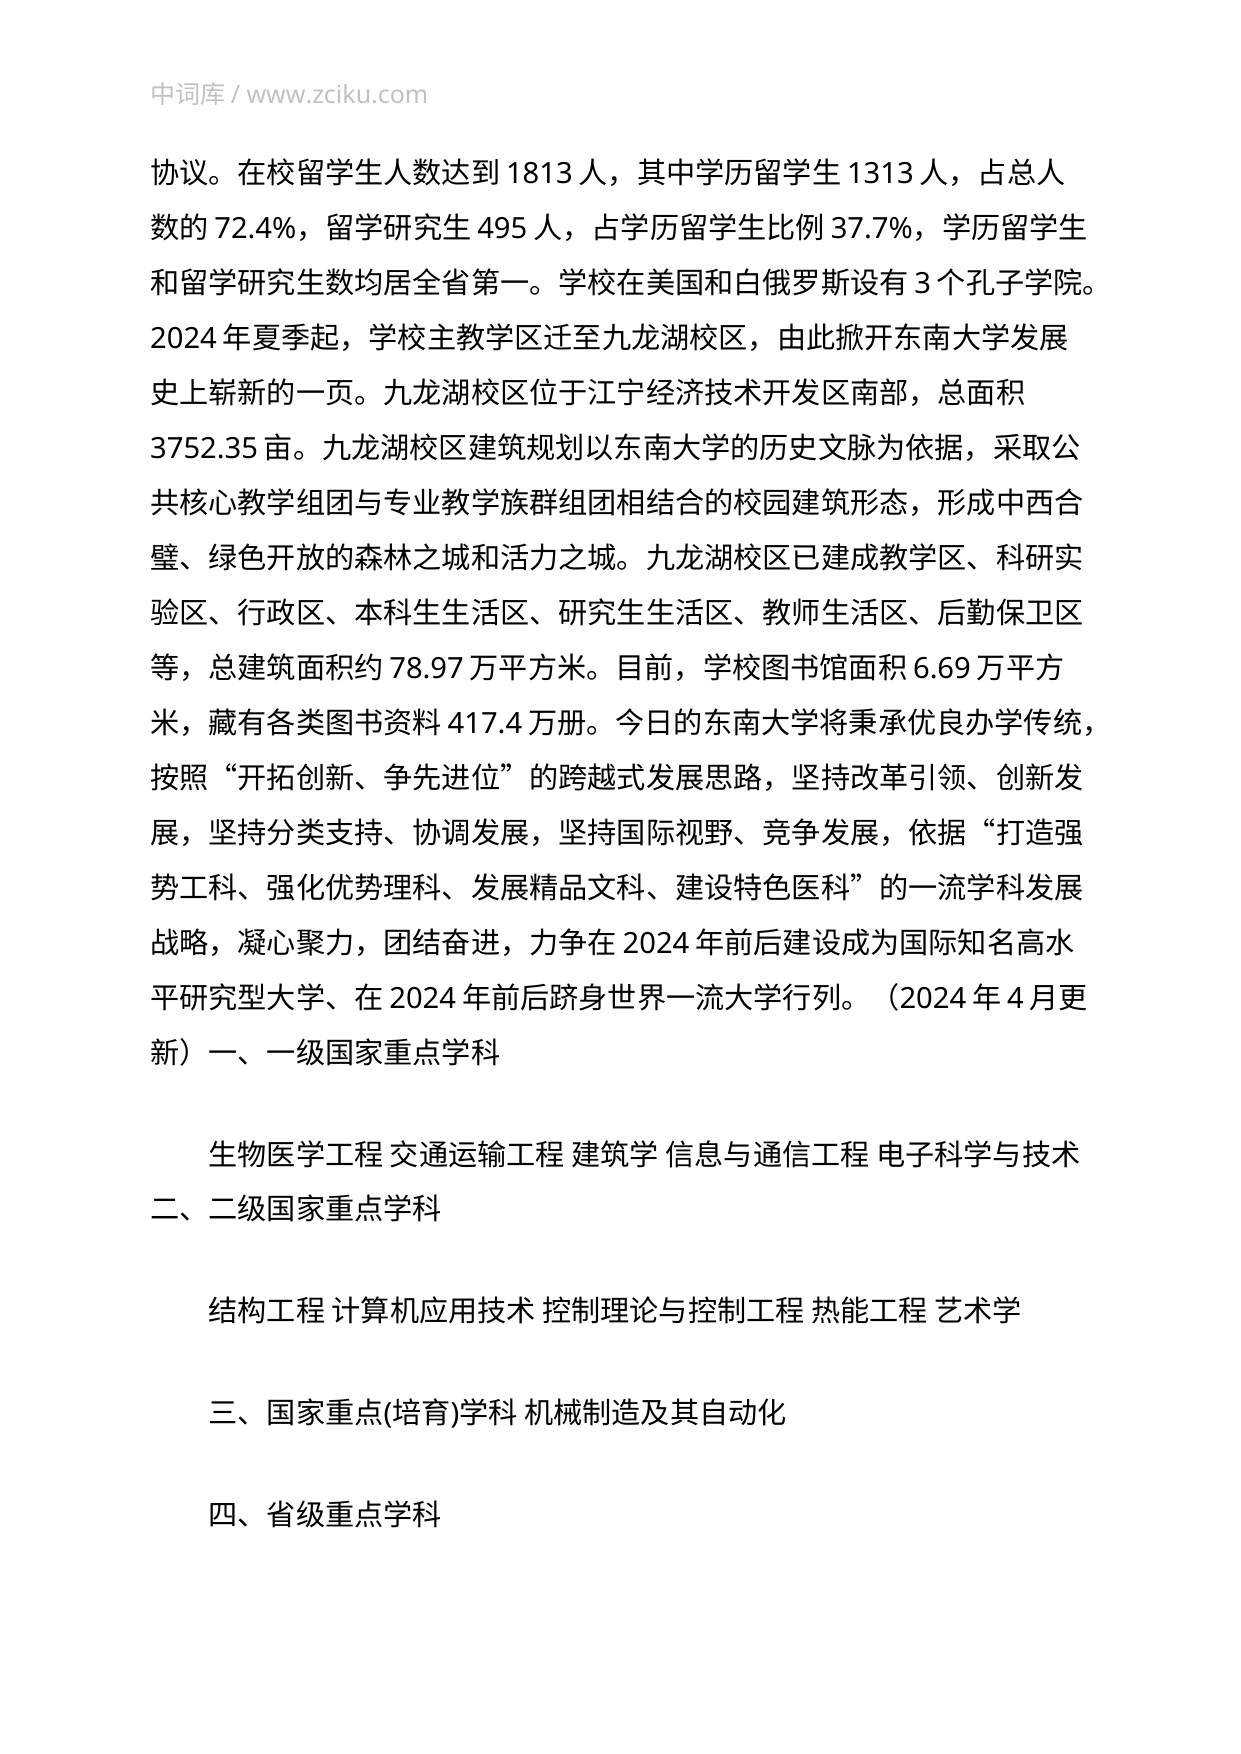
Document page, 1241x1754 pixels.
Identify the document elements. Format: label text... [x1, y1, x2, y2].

text 结构工程 计算机应用技术 控制理论与控制工程 热能工程 艺术学 [150, 1288, 1090, 1330]
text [150, 150, 1090, 1072]
text 生物医学工程 交通运输工程 建筑学 信息与通信工程 电子科学与技术 二、二级国家重点学科 [150, 1131, 1090, 1228]
text 三、国家重点(培育)学科 机械制造及其自动化 [150, 1389, 1090, 1432]
text 四、省级重点学科 [150, 1491, 1090, 1534]
